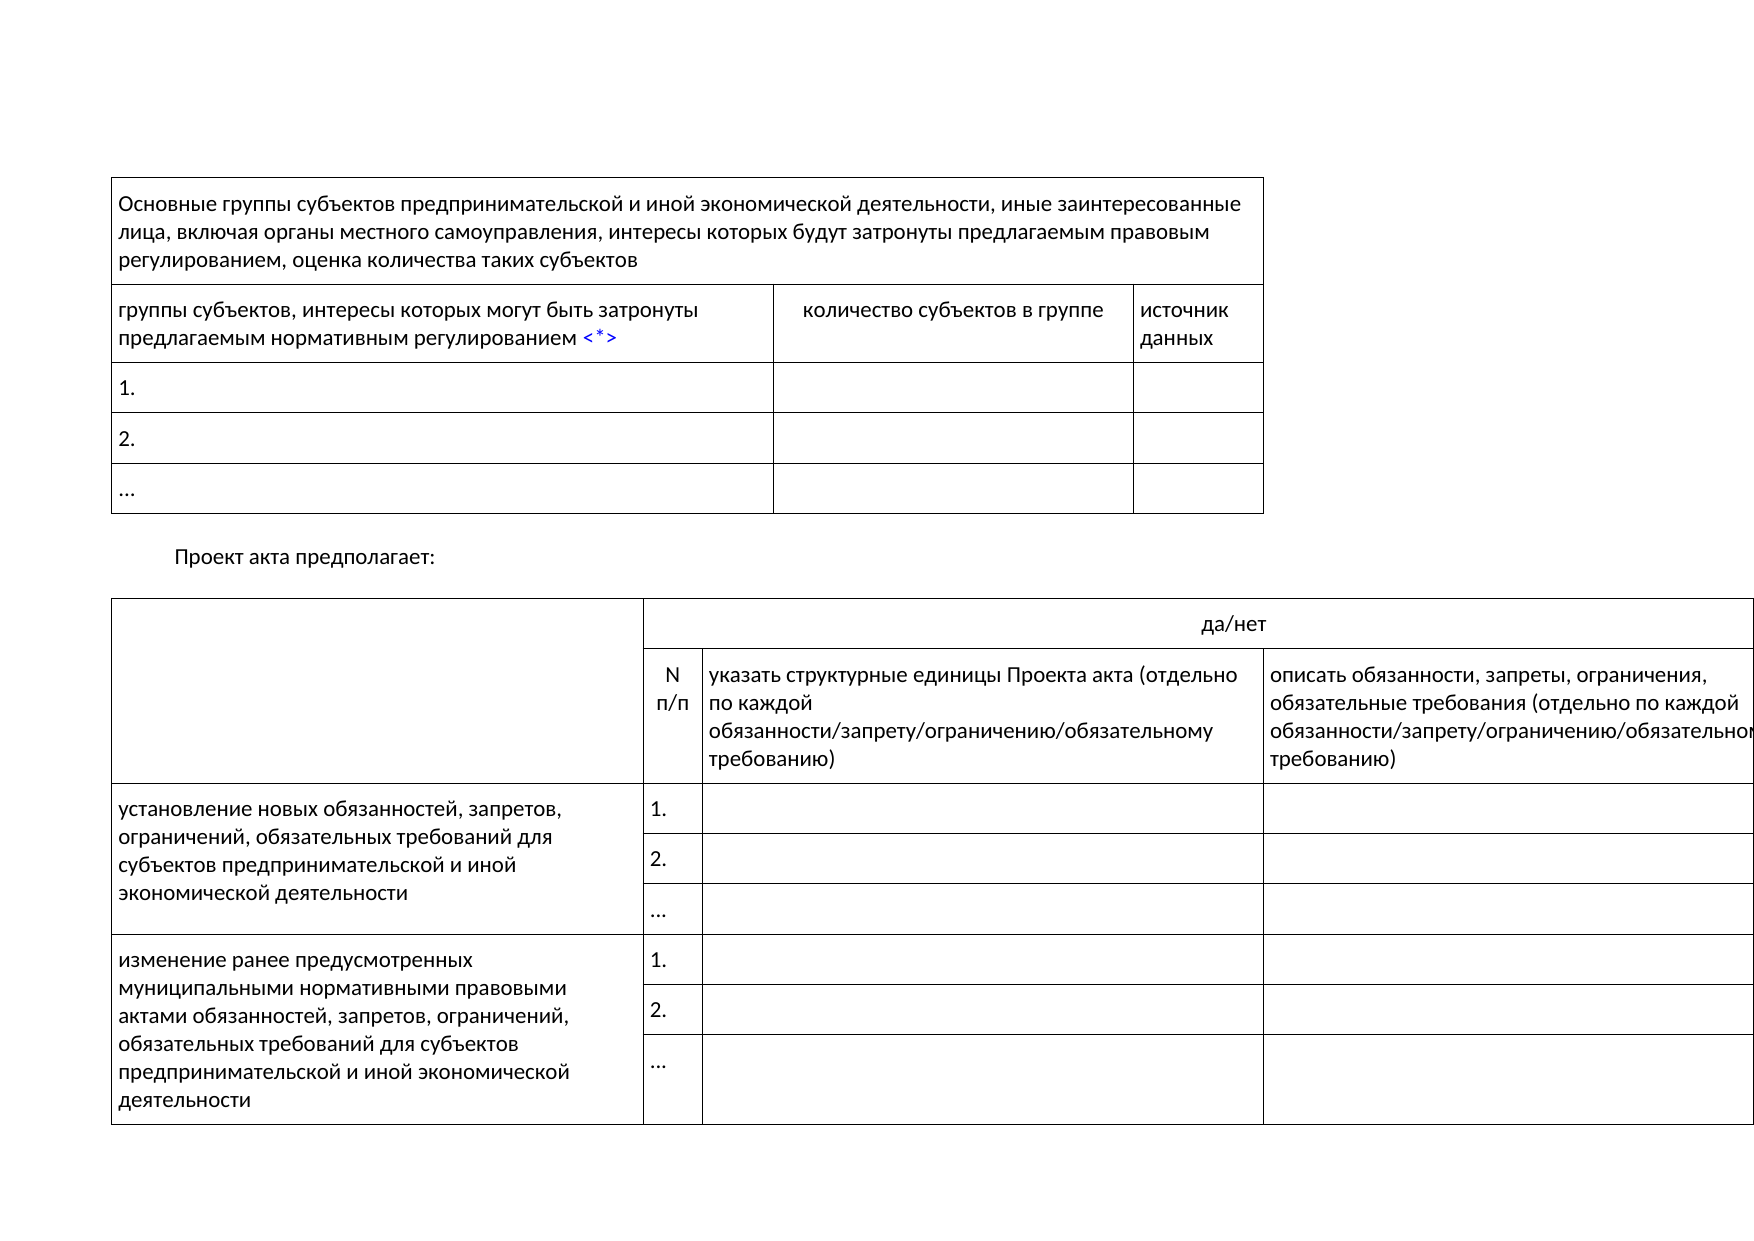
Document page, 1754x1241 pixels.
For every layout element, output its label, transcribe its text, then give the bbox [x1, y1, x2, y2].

table_cell 2. [644, 985, 702, 1034]
table_cell [703, 784, 1263, 833]
table_cell количество субъектов в группе [774, 285, 1133, 362]
table_cell [1264, 985, 1753, 1034]
table_header [112, 599, 643, 783]
table_cell [703, 1035, 1263, 1124]
table_cell [1134, 464, 1263, 513]
table_cell [774, 464, 1133, 513]
table_cell 1. [644, 784, 702, 833]
table_cell [703, 884, 1263, 933]
table_cell ... [644, 1035, 702, 1124]
table_cell [703, 985, 1263, 1034]
table_cell указать структурные единицы Проекта акта (отдельно по каждой обязанности/запрету/ограничению/обязательному требованию) [703, 649, 1263, 783]
table_cell 1. [644, 935, 702, 984]
table_cell N п/п [644, 649, 702, 783]
table_cell [1264, 884, 1753, 933]
table_cell установление новых обязанностей, запретов, ограничений, обязательных требований для субъектов предпринимательской и иной экономической деятельности [112, 784, 643, 933]
table_cell группы субъектов, интересы которых могут быть затронуты предлагаемым нормативным регулированием <*> [112, 285, 773, 362]
text Проект акта предполагает: [118, 542, 1636, 570]
table_cell 2. [112, 413, 773, 462]
table_cell ... [644, 884, 702, 933]
table_cell описать обязанности, запреты, ограничения, обязательные требования (отдельно по каждой обязанности/запрету/ограничению/обязательному требованию) [1264, 649, 1753, 783]
table_cell [1264, 935, 1753, 984]
table_cell 1. [112, 363, 773, 412]
table_cell [1264, 834, 1753, 883]
table_cell [774, 413, 1133, 462]
table_cell [703, 834, 1263, 883]
table_cell ... [112, 464, 773, 513]
table_cell [703, 935, 1263, 984]
table_header да/нет [644, 599, 1753, 648]
table_cell [774, 363, 1133, 412]
table_cell [1134, 363, 1263, 412]
table_cell [1264, 1035, 1753, 1124]
table_cell [1264, 784, 1753, 833]
table_cell источник данных [1134, 285, 1263, 362]
table_cell 2. [644, 834, 702, 883]
table_cell изменение ранее предусмотренных муниципальными нормативными правовыми актами обязанностей, запретов, ограничений, обязательных требований для субъектов предпринимательской и иной экономической деятельности [112, 935, 643, 1124]
table_header Основные группы субъектов предпринимательской и иной экономической деятельности, иные заинтересованные лица, включая органы местного самоуправления, интересы которых будут затронуты предлагаемым правовым регулированием, оценка количества таких субъектов [112, 178, 1263, 283]
table_cell [1134, 413, 1263, 462]
